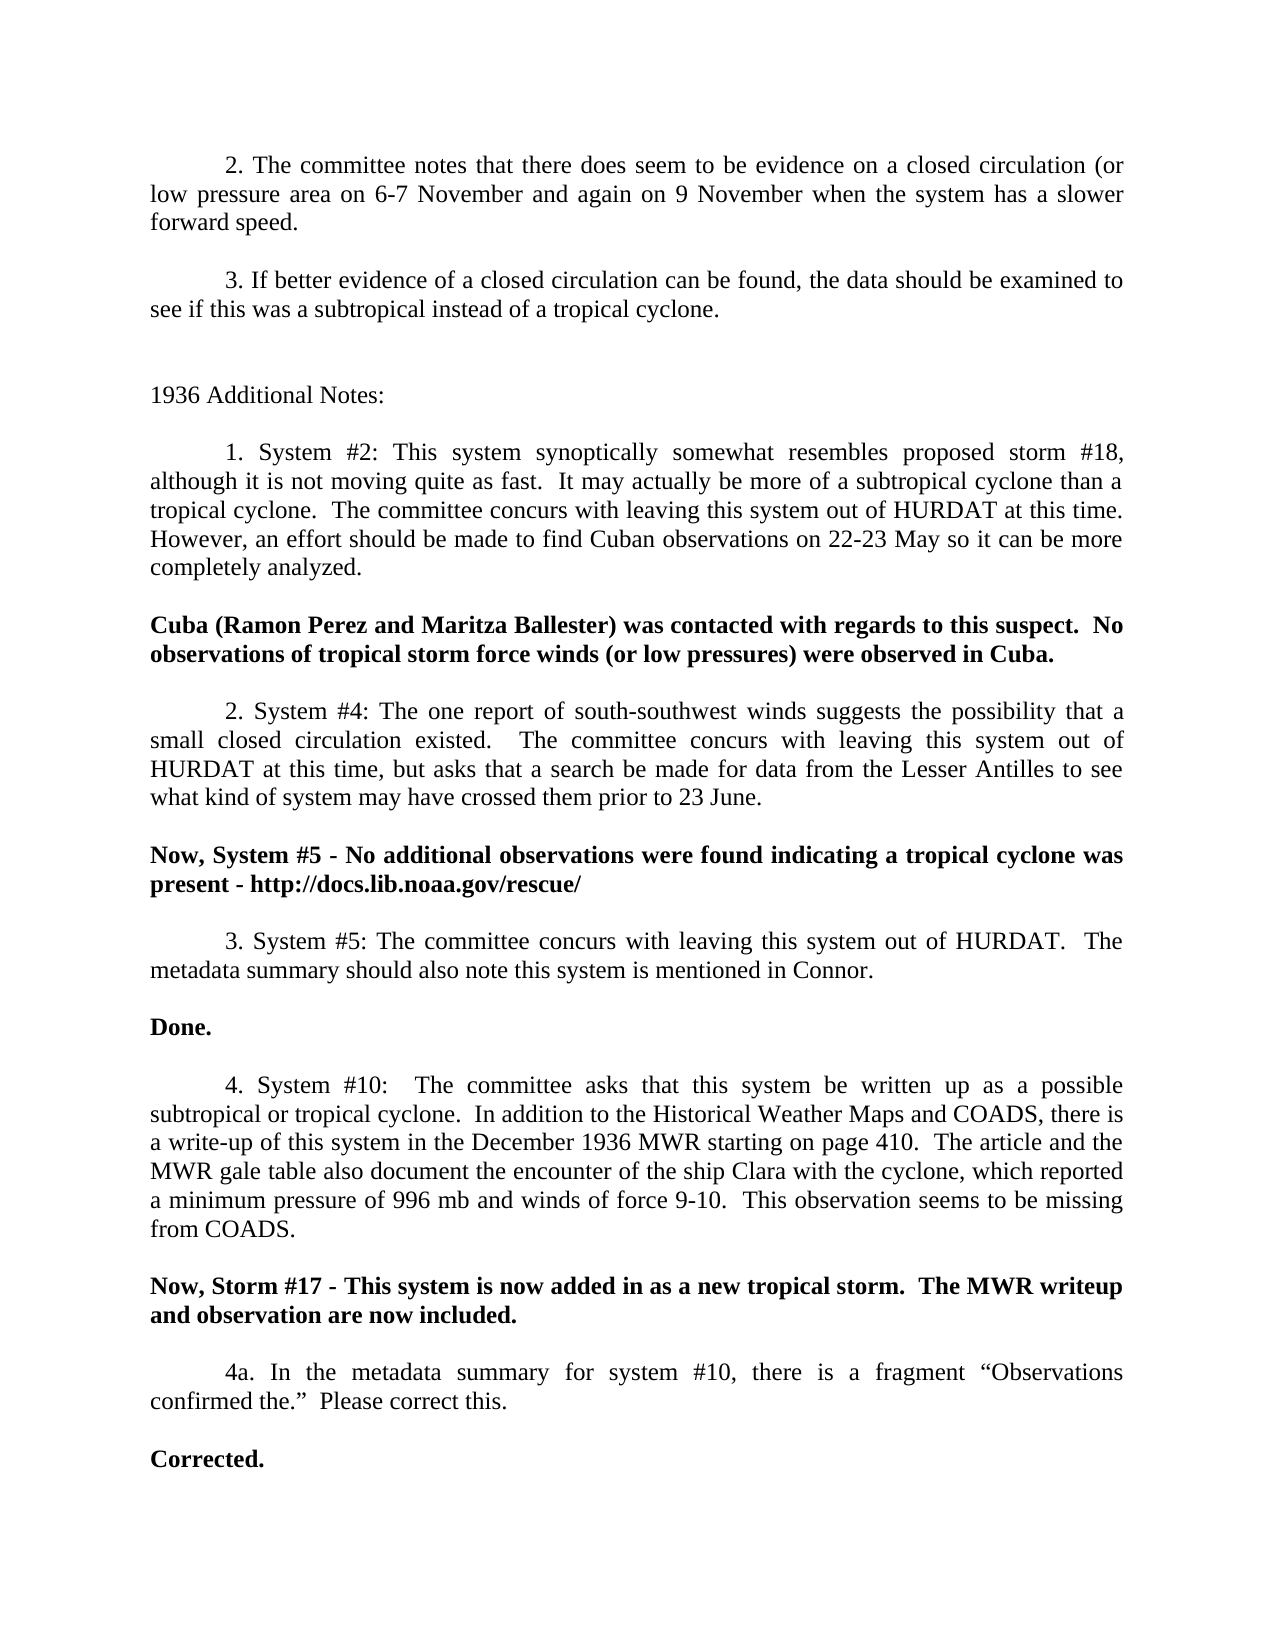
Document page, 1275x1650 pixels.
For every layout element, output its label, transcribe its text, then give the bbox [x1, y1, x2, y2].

text 4. System #10: The committee asks that this system be written up as a possible subtropical or tropical cyclone. In addition to the Historical Weather Maps and COADS, there is a write-up of this system in the December 1936 MWR starting on page 410. The article and the MWR gale table also document the encounter of the ship Clara with the cyclone, which reported a minimum pressure of 996 mb and winds of force 9-10. This observation seems to be missing from COADS. [150, 1070, 1125, 1242]
text 1936 Additional Notes: [150, 380, 1125, 409]
text 4a. In the metadata summary for system #10, there is a fragment “Observations confirmed the.” Please correct this. [150, 1357, 1125, 1415]
text 3. If better evidence of a closed circulation can be found, the data should be examined to see if this was a subtropical instead of a tropical cyclone. [150, 265, 1125, 322]
text 2. The committee notes that there does seem to be evidence on a closed circulation (or low pressure area on 6-7 November and again on 9 November when the system has a slower forward speed. [150, 150, 1125, 236]
text 2. System #4: The one report of south-southwest winds suggests the possibility that a small closed circulation existed. The committee concurs with leaving this system out of HURDAT at this time, but asks that a search be made for data from the Lesser Antilles to see what kind of system may have crossed them prior to 23 June. [150, 696, 1125, 811]
text Now, Storm #17 - This system is now added in as a new tropical storm. The MWR writeup and observation are now included. [150, 1271, 1125, 1329]
text 3. System #5: The committee concurs with leaving this system out of HURDAT. The metadata summary should also note this system is mentioned in Connor. [150, 926, 1125, 984]
text Done. [150, 1012, 1125, 1041]
text Corrected. [150, 1444, 1125, 1472]
text 1. System #2: This system synoptically somewhat resembles proposed storm #18, although it is not moving quite as fast. It may actually be more of a subtropical cyclone than a tropical cyclone. The committee concurs with leaving this system out of HURDAT at this time. However, an effort should be made to find Cuban observations on 22-23 May so it can be more completely analyzed. [150, 437, 1125, 581]
text Cuba (Ramon Perez and Maritza Ballester) was contacted with regards to this suspect. No observations of tropical storm force winds (or low pressures) were observed in Cuba. [150, 610, 1125, 667]
text Now, System #5 - No additional observations were found indicating a tropical cyclone was present - http://docs.lib.noaa.gov/rescue/ [150, 840, 1125, 897]
